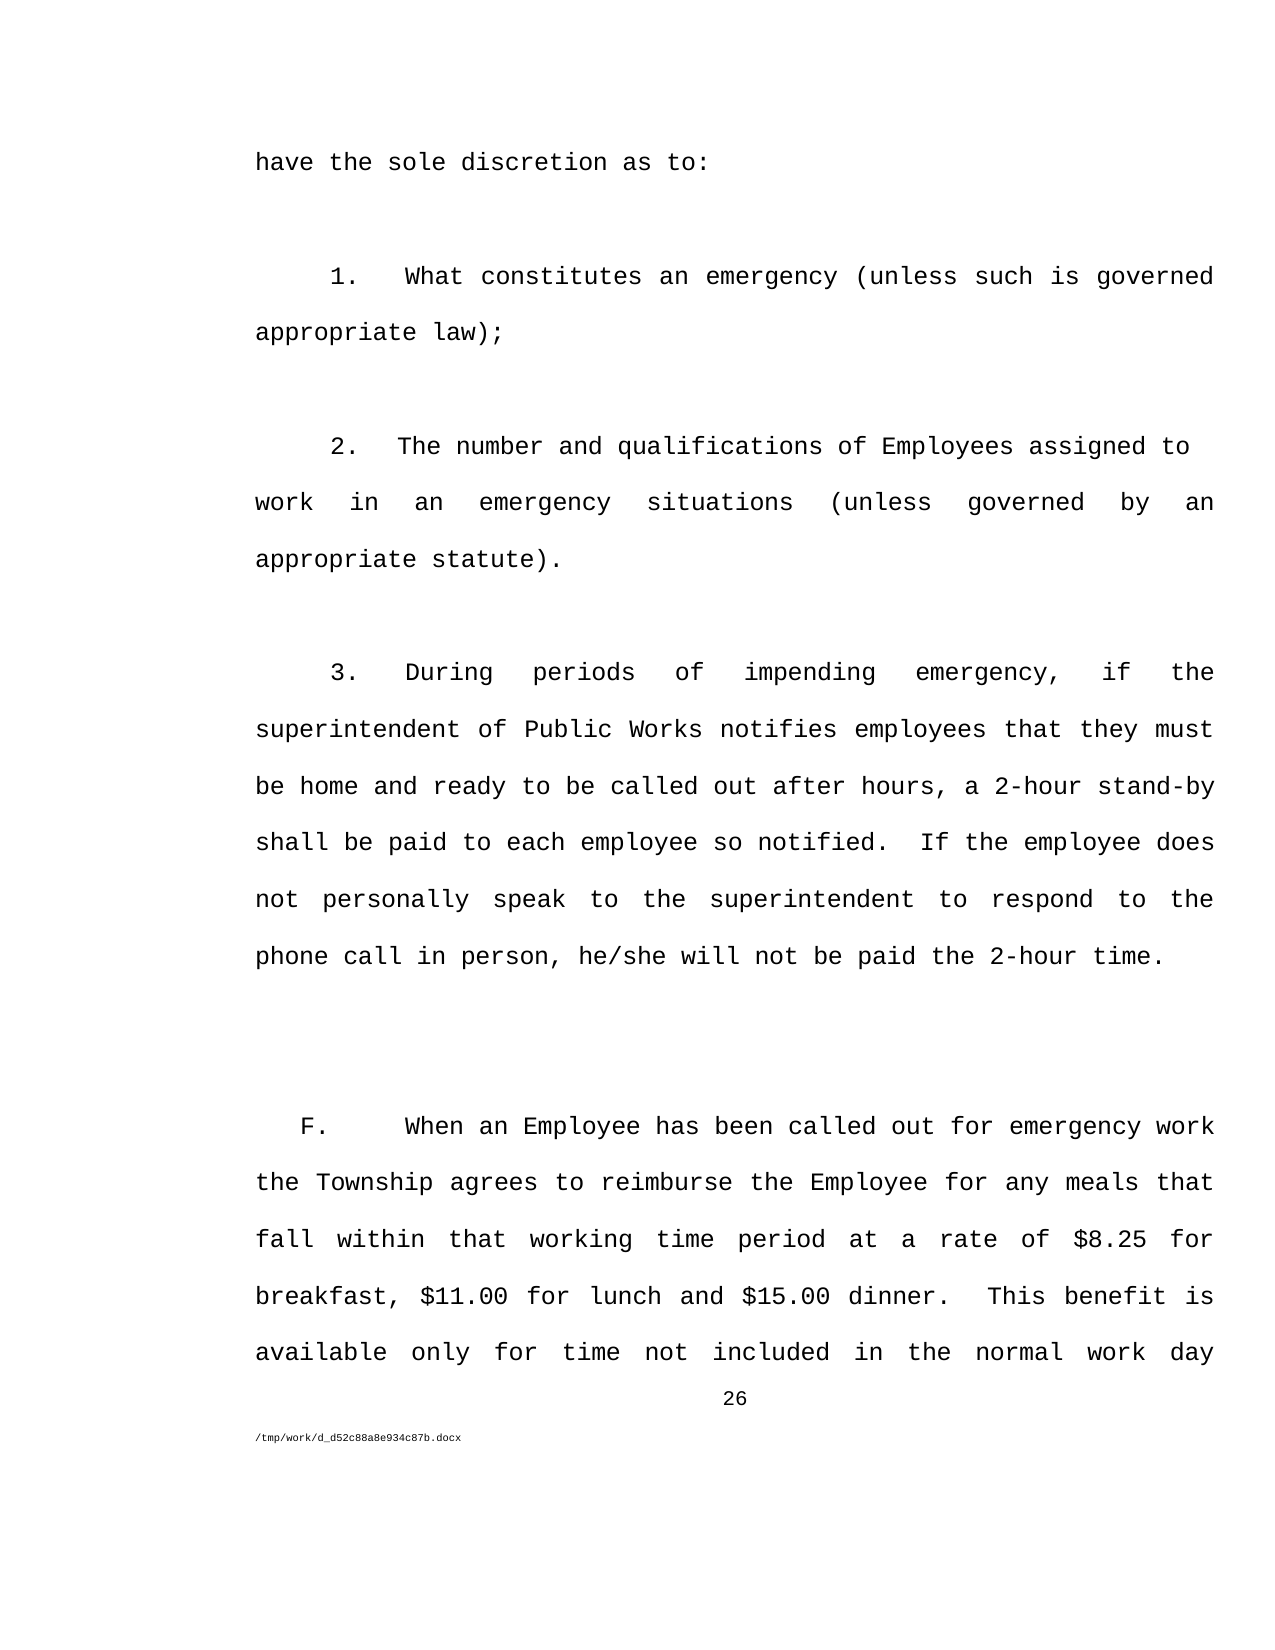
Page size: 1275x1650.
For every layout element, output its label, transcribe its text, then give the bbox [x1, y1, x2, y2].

list The number and qualifications of Employees assigned to [330, 433, 1215, 462]
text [255, 1113, 1215, 1368]
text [255, 150, 1215, 178]
text work in an emergency situations (unless governed by an appropriate statute). [255, 490, 1215, 575]
text 1. What constitutes an emergency (unless such is governed appropriate law); [255, 263, 1215, 348]
text 3. During periods of impending emergency, if the superintendent of Public Works notifies employees that they must be home and ready to be called out after hours, a 2-hour stand-by shall be paid to each employee so notified. If the employee does not personally speak to the superintendent to respond to the phone call in person, he/she will not be paid the 2-hour time. [255, 660, 1215, 972]
